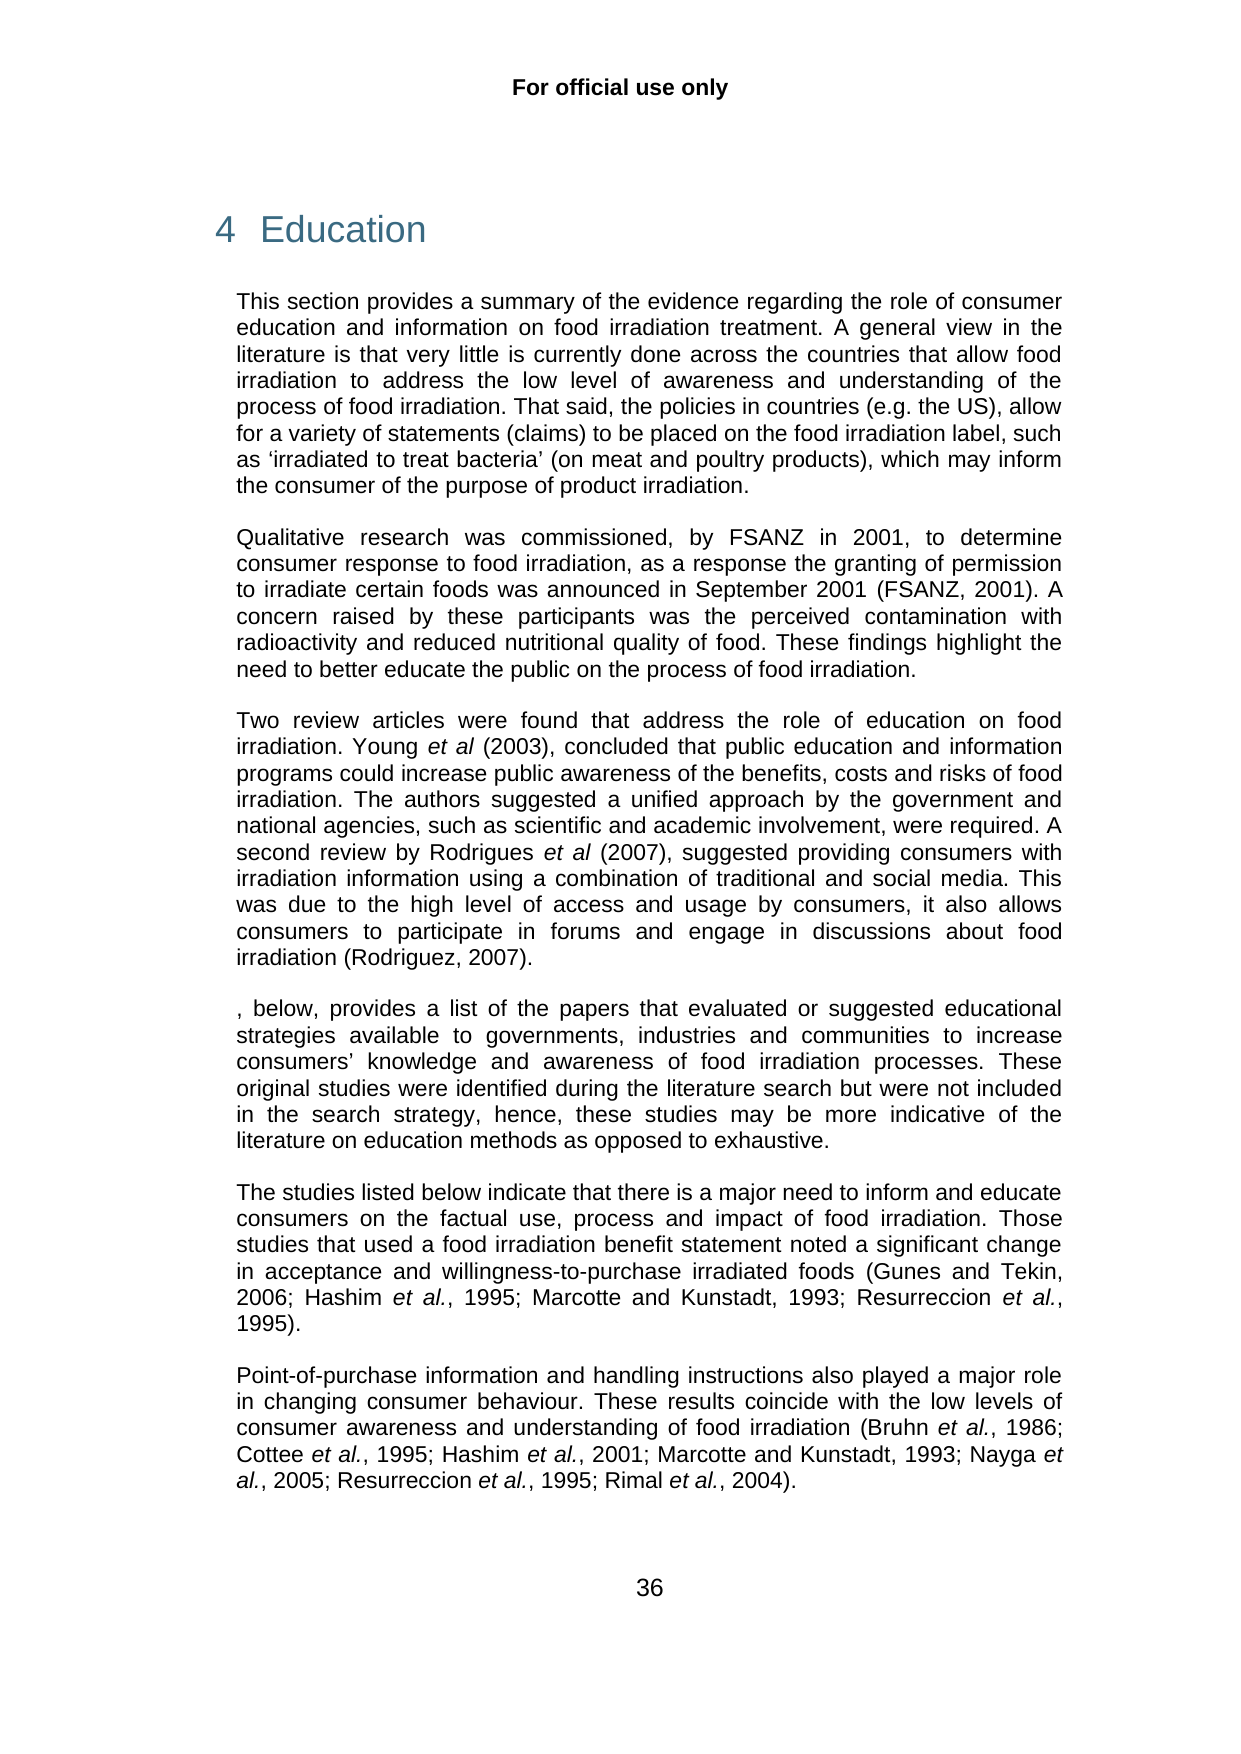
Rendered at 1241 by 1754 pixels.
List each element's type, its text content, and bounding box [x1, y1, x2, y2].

text The studies listed below indicate that there is a major need to inform and educate consumers on the factual use, process and impact of food irradiation. Those studies that used a food irradiation benefit statement noted a significant change in acceptance and willingness-to-purchase irradiated foods (Gunes and Tekin, 2006; Hashim et al., 1995; Marcotte and Kunstadt, 1993; Resurreccion et al., 1995). [236, 1178, 1063, 1337]
text Point-of-purchase information and handling instructions also played a major role in changing consumer behaviour. These results coincide with the low levels of consumer awareness and understanding of food irradiation (Bruhn et al., 1986; Cottee et al., 1995; Hashim et al., 2001; Marcotte and Kunstadt, 1993; Nayga et al., 2005; Resurreccion et al., 1995; Rimal et al., 2004). [236, 1362, 1063, 1493]
text This section provides a summary of the evidence regarding the role of consumer education and information on food irradiation treatment. A general view in the literature is that very little is currently done across the countries that allow food irradiation to address the low level of awareness and understanding of the process of food irradiation. That said, the policies in countries (e.g. the US), allow for a variety of statements (claims) to be placed on the food irradiation label, such as ‘irradiated to treat bacteria’ (on meat and poultry products), which may inform the consumer of the purpose of product irradiation. [236, 288, 1063, 499]
text Qualitative research was commissioned, by FSANZ in 2001, to determine consumer response to food irradiation, as a response the granting of permission to irradiate certain foods was announced in September 2001 (FSANZ, 2001). A concern raised by these participants was the perceived contamination with radioactivity and reduced nutritional quality of food. These findings highlight the need to better educate the public on the process of food irradiation. [236, 524, 1063, 682]
text Two review articles were found that address the role of education on food irradiation. Young et al (2003), concluded that public education and information programs could increase public awareness of the benefits, costs and risks of food irradiation. The authors suggested a unified approach by the government and national agencies, such as scientific and academic involvement, were required. A second review by Rodrigues et al (2007), suggested providing consumers with irradiation information using a combination of traditional and social media. This was due to the high level of access and usage by consumers, it also allows consumers to participate in forums and engage in discussions about food irradiation (Rodriguez, 2007). [236, 707, 1063, 970]
subtitle Education [215, 207, 1063, 250]
text Table 2, below, provides a list of the papers that evaluated or suggested educational strategies available to governments, industries and communities to increase consumers’ knowledge and awareness of food irradiation processes. These original studies were identified during the literature search but were not included in the search strategy, hence, these studies may be more indicative of the literature on education methods as opposed to exhaustive. [236, 995, 1063, 1153]
